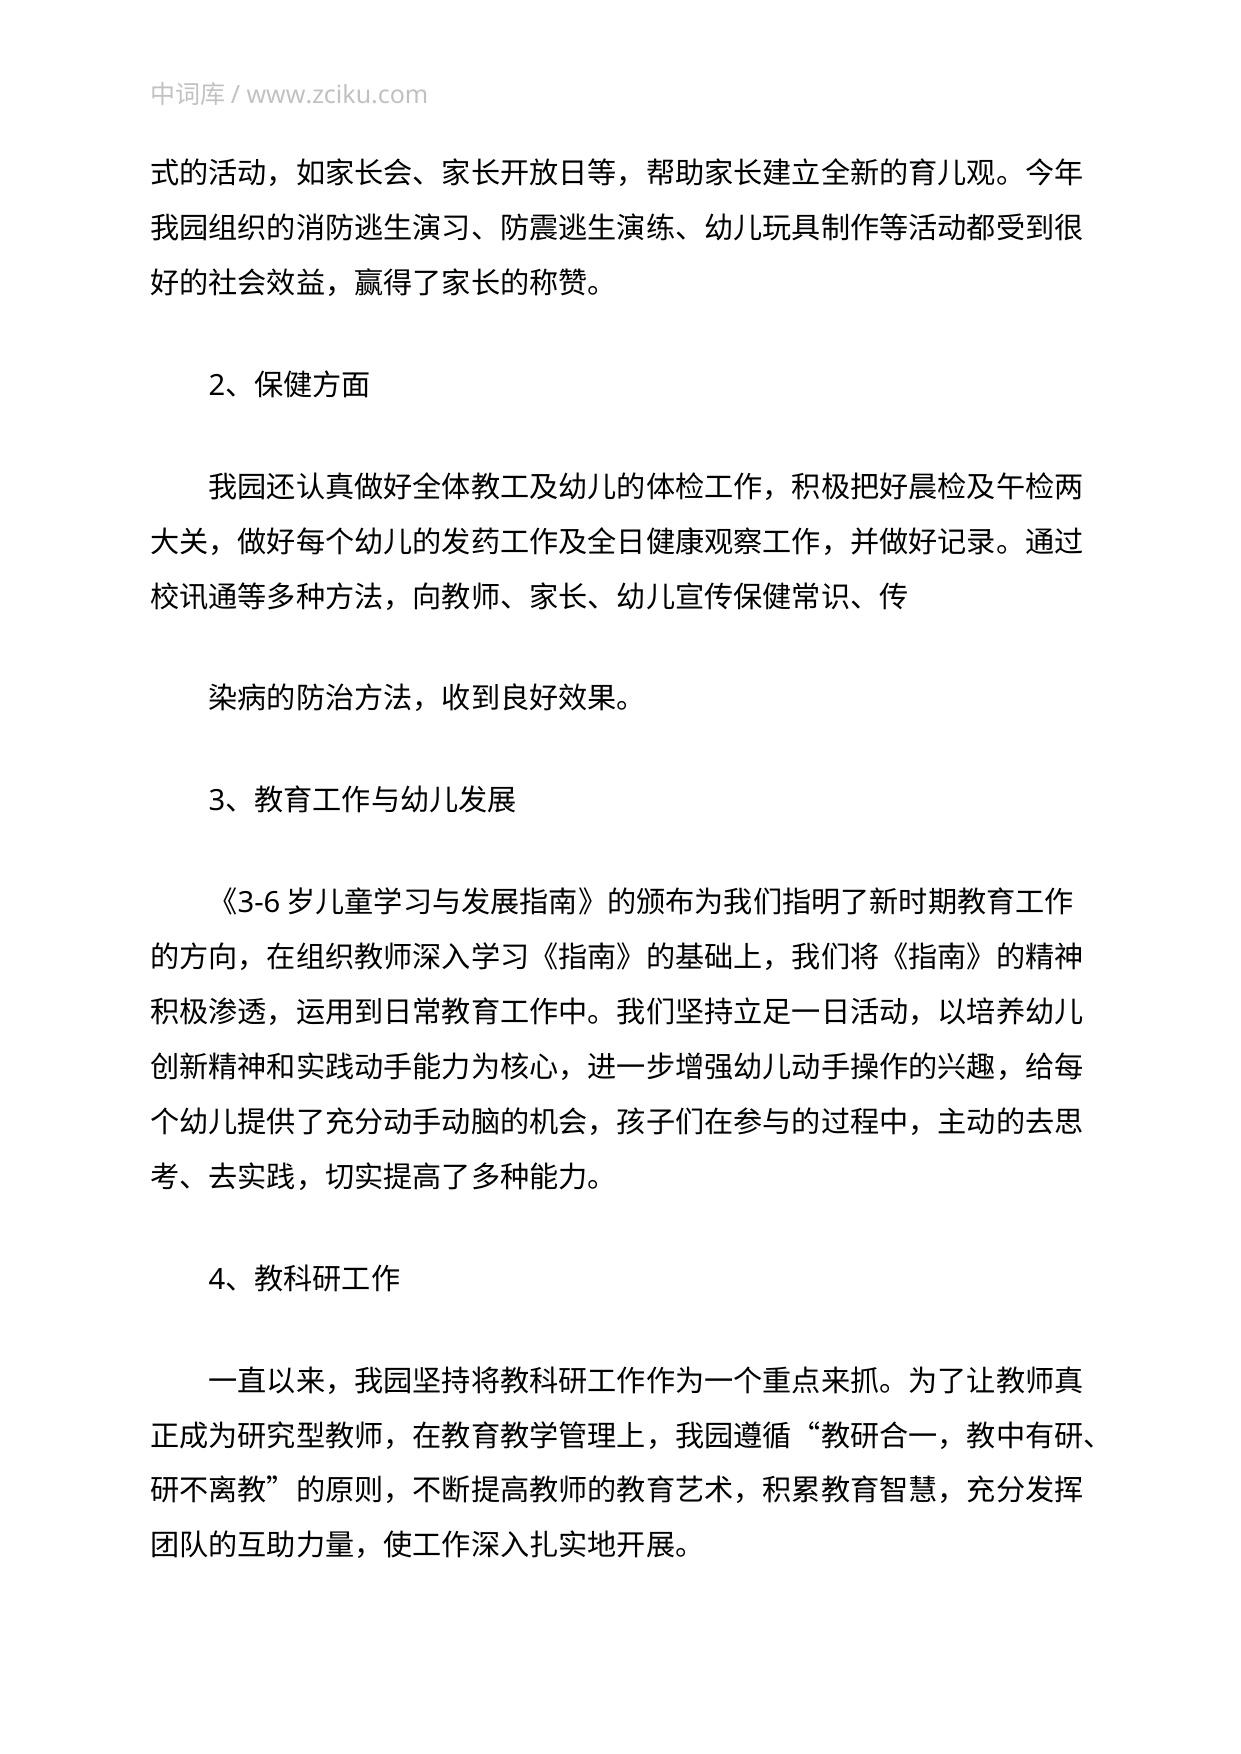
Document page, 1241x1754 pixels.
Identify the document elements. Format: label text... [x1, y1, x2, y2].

text 我园还认真做好全体教工及幼儿的体检工作，积极把好晨检及午检两大关，做好每个幼儿的发药工作及全日健康观察工作，并做好记录。通过校讯通等多种方法，向教师、家长、幼儿宣传保健常识、传 [150, 463, 1090, 616]
text 4、教科研工作 [150, 1255, 1090, 1298]
text 3、教育工作与幼儿发展 [150, 777, 1090, 819]
text 一直以来，我园坚持将教科研工作作为一个重点来抓。为了让教师真正成为研究型教师，在教育教学管理上，我园遵循“教研合一，教中有研、研不离教”的原则，不断提高教师的教育艺术，积累教育智慧，充分发挥团队的互助力量，使工作深入扎实地开展。 [150, 1357, 1090, 1564]
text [150, 150, 1090, 302]
text 染病的防治方法，收到良好效果。 [150, 675, 1090, 717]
text 2、保健方面 [150, 362, 1090, 404]
text 《3-6岁儿童学习与发展指南》的颁布为我们指明了新时期教育工作的方向，在组织教师深入学习《指南》的基础上，我们将《指南》的精神积极渗透，运用到日常教育工作中。我们坚持立足一日活动，以培养幼儿创新精神和实践动手能力为核心，进一步增强幼儿动手操作的兴趣，给每个幼儿提供了充分动手动脑的机会，孩子们在参与的过程中，主动的去思考、去实践，切实提高了多种能力。 [150, 879, 1090, 1196]
